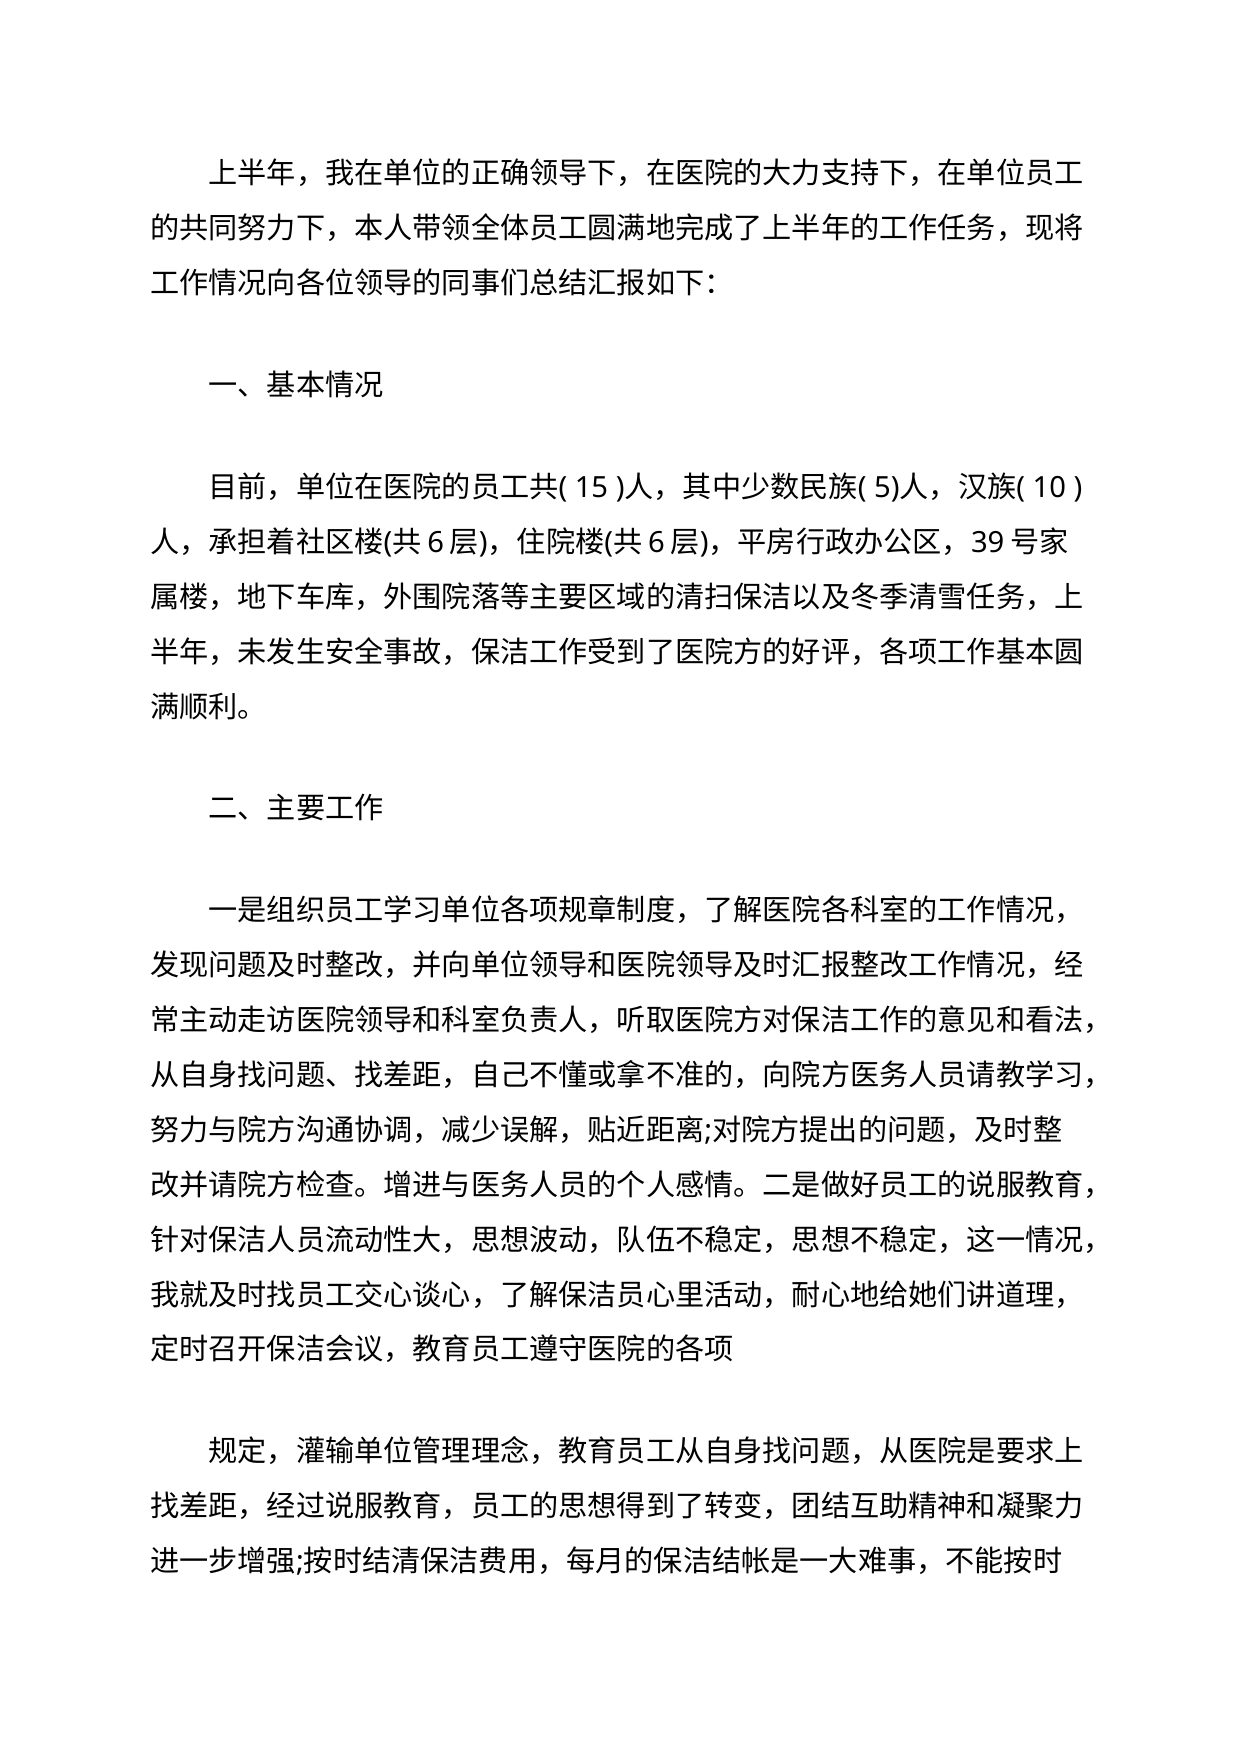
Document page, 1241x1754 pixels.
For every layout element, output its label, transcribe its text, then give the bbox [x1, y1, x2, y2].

text 一是组织员工学习单位各项规章制度，了解医院各科室的工作情况，发现问题及时整改，并向单位领导和医院领导及时汇报整改工作情况，经常主动走访医院领导和科室负责人，听取医院方对保洁工作的意见和看法，从自身找问题、找差距，自己不懂或拿不准的，向院方医务人员请教学习，努力与院方沟通协调，减少误解，贴近距离;对院方提出的问题，及时整改并请院方检查。增进与医务人员的个人感情。二是做好员工的说服教育，针对保洁人员流动性大，思想波动，队伍不稳定，思想不稳定，这一情况，我就及时找员工交心谈心，了解保洁员心里活动，耐心地给她们讲道理，定时召开保洁会议，教育员工遵守医院的各项 [150, 887, 1090, 1368]
text 目前，单位在医院的员工共( 15 )人，其中少数民族( 5)人，汉族( 10 )人，承担着社区楼(共6层)，住院楼(共6层)，平房行政办公区，39号家属楼，地下车库，外围院落等主要区域的清扫保洁以及冬季清雪任务，上半年，未发生安全事故，保洁工作受到了医院方的好评，各项工作基本圆满顺利。 [150, 463, 1090, 725]
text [150, 1428, 1090, 1580]
text 二、主要工作 [150, 785, 1090, 827]
text 一、基本情况 [150, 362, 1090, 404]
text 上半年，我在单位的正确领导下，在医院的大力支持下，在单位员工的共同努力下，本人带领全体员工圆满地完成了上半年的工作任务，现将工作情况向各位领导的同事们总结汇报如下： [150, 150, 1090, 302]
